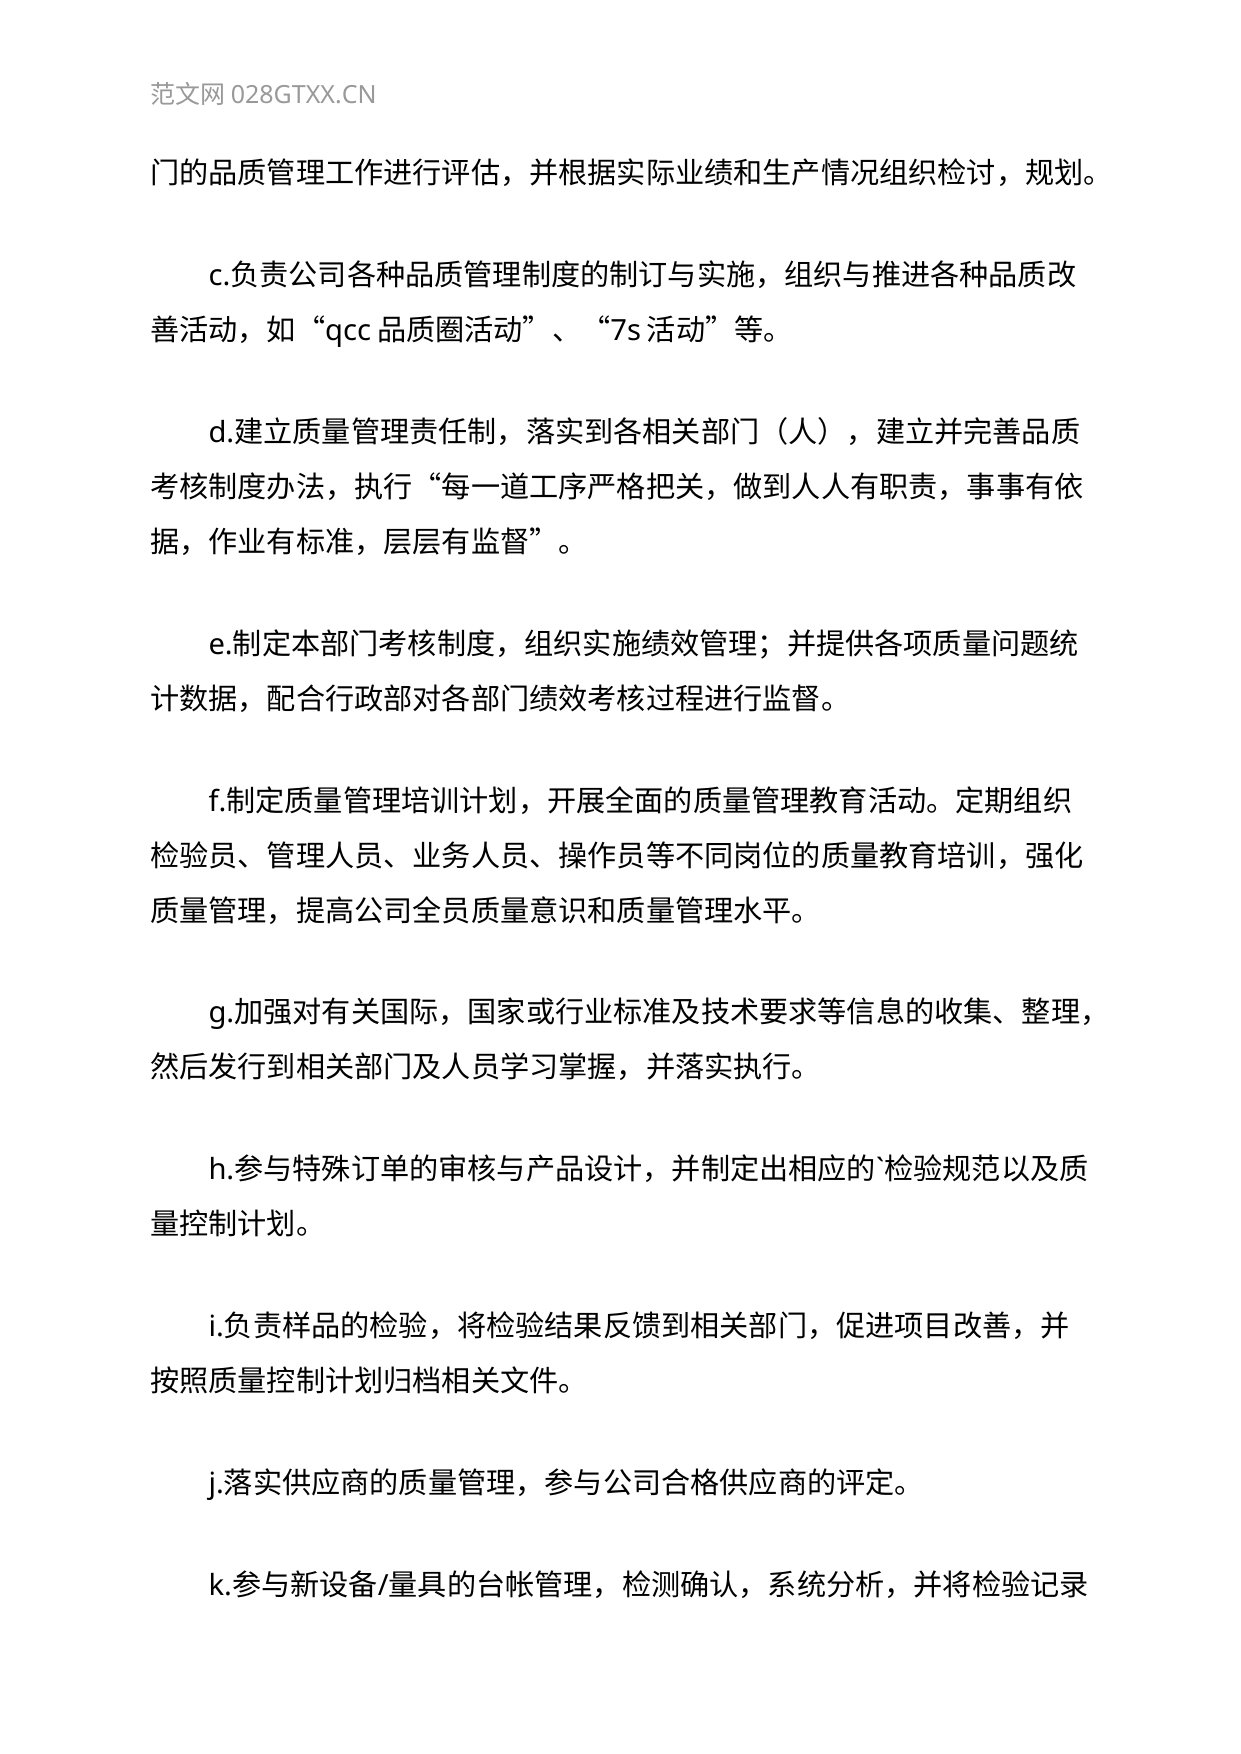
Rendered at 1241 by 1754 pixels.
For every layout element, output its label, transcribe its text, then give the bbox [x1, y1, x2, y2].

text c.负责公司各种品质管理制度的制订与实施，组织与推进各种品质改善活动，如“qcc品质圈活动”、“7s活动”等。 [150, 252, 1090, 349]
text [150, 150, 1090, 192]
text i.负责样品的检验，将检验结果反馈到相关部门，促进项目改善，并按照质量控制计划归档相关文件。 [150, 1302, 1090, 1400]
text e.制定本部门考核制度，组织实施绩效管理；并提供各项质量问题统计数据，配合行政部对各部门绩效考核过程进行监督。 [150, 620, 1090, 718]
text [150, 1561, 1090, 1603]
text g.加强对有关国际，国家或行业标准及技术要求等信息的收集、整理，然后发行到相关部门及人员学习掌握，并落实执行。 [150, 989, 1090, 1086]
text h.参与特殊订单的审核与产品设计，并制定出相应的`检验规范以及质量控制计划。 [150, 1146, 1090, 1243]
text d.建立质量管理责任制，落实到各相关部门（人），建立并完善品质考核制度办法，执行“每一道工序严格把关，做到人人有职责，事事有依据，作业有标准，层层有监督”。 [150, 409, 1090, 561]
text f.制定质量管理培训计划，开展全面的质量管理教育活动。定期组织检验员、管理人员、业务人员、操作员等不同岗位的质量教育培训，强化质量管理，提高公司全员质量意识和质量管理水平。 [150, 777, 1090, 929]
text j.落实供应商的质量管理，参与公司合格供应商的评定。 [150, 1459, 1090, 1502]
